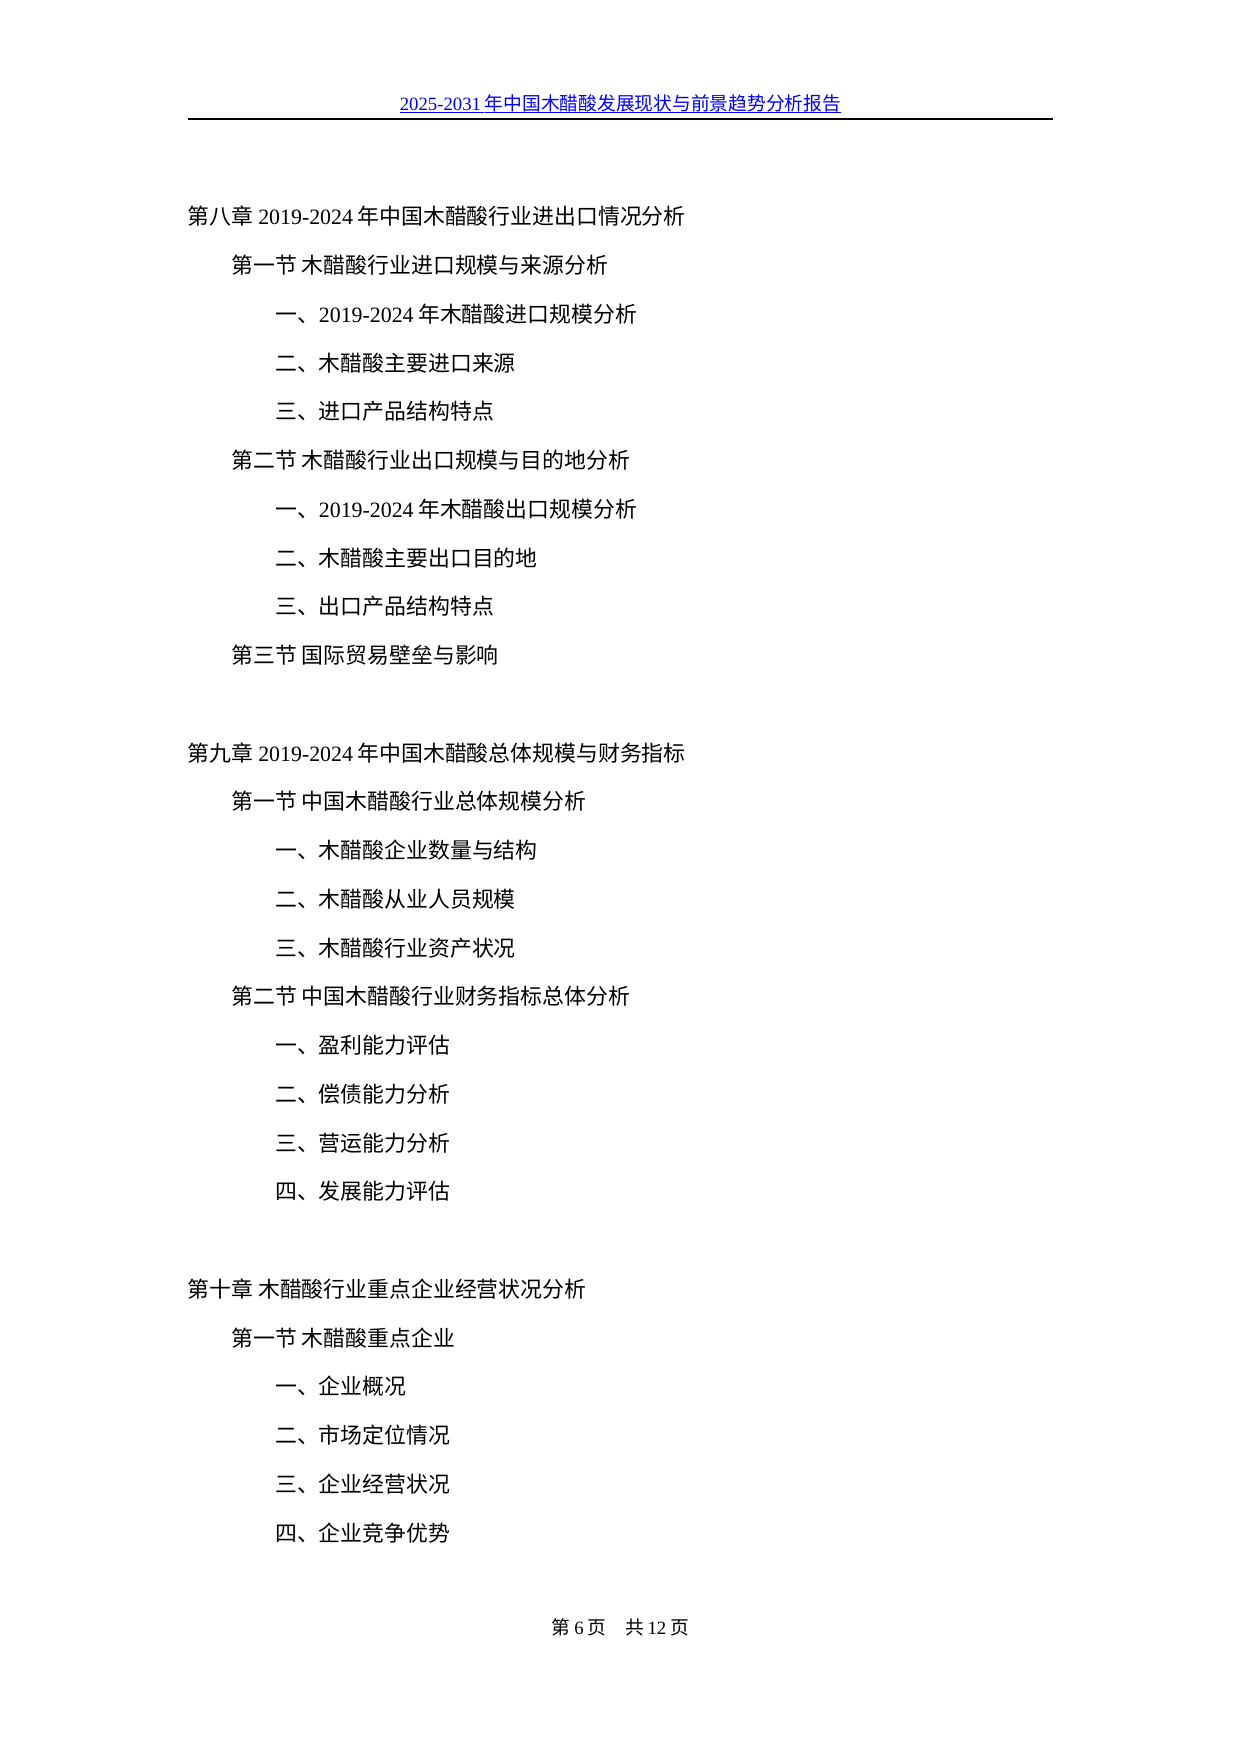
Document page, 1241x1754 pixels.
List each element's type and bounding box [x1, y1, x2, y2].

text [187, 150, 1053, 1548]
